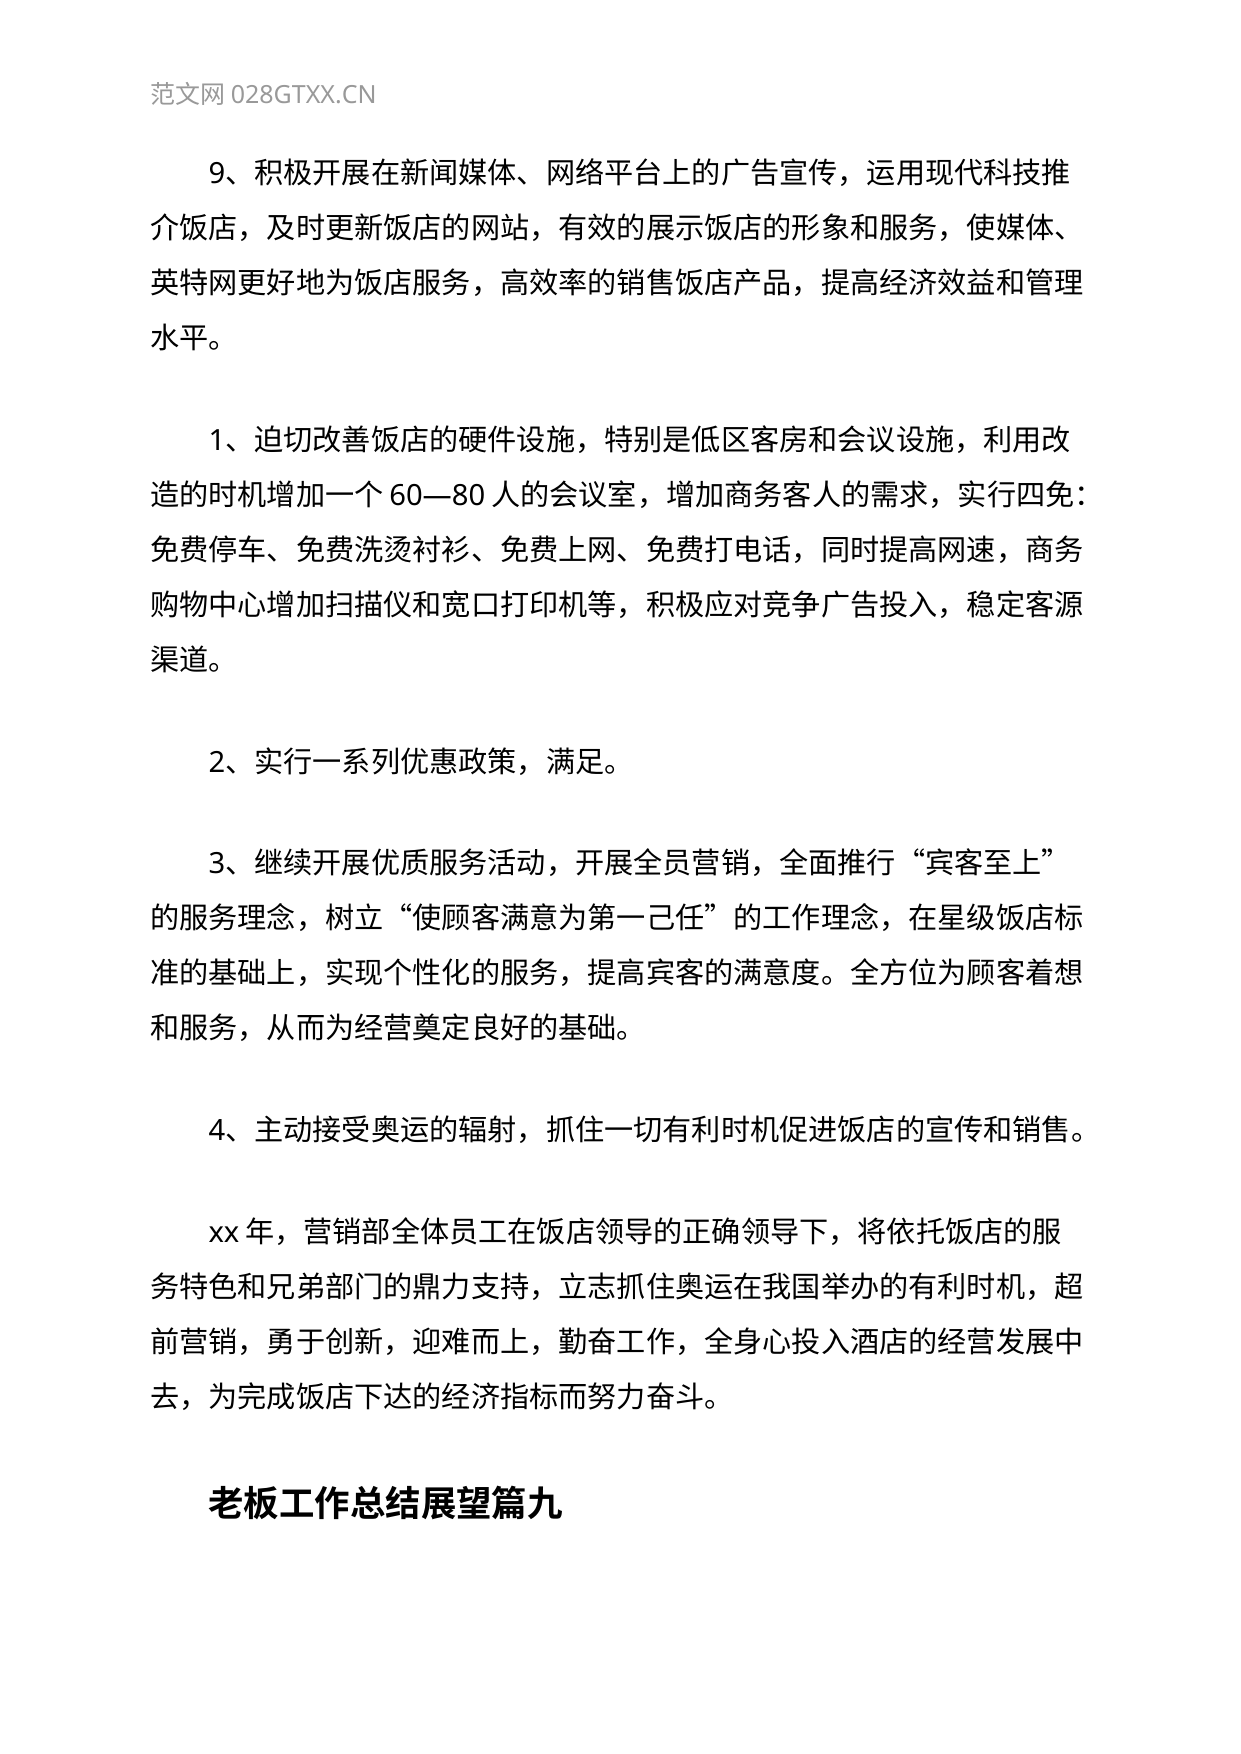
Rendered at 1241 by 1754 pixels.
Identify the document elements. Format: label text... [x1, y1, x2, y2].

text 2、实行一系列优惠政策，满足。 [150, 738, 1090, 781]
text 3、继续开展优质服务活动，开展全员营销，全面推行“宾客至上”的服务理念，树立“使顾客满意为第一己任”的工作理念，在星级饭店标准的基础上，实现个性化的服务，提高宾客的满意度。全方位为顾客着想和服务，从而为经营奠定良好的基础。 [150, 840, 1090, 1047]
text 4、主动接受奥运的辐射，抓住一切有利时机促进饭店的宣传和销售。 [150, 1107, 1090, 1149]
text 1、迫切改善饭店的硬件设施，特别是低区客房和会议设施，利用改造的时机增加一个60—80人的会议室，增加商务客人的需求，实行四免：免费停车、免费洗烫衬衫、免费上网、免费打电话，同时提高网速，商务购物中心增加扫描仪和宽口打印机等，积极应对竞争广告投入，稳定客源渠道。 [150, 417, 1090, 679]
text 老板工作总结展望篇九 [150, 1475, 1090, 1526]
text 9、积极开展在新闻媒体、网络平台上的广告宣传，运用现代科技推介饭店，及时更新饭店的网站，有效的展示饭店的形象和服务，使媒体、英特网更好地为饭店服务，高效率的销售饭店产品，提高经济效益和管理水平。 [150, 150, 1090, 357]
text xx年，营销部全体员工在饭店领导的正确领导下，将依托饭店的服务特色和兄弟部门的鼎力支持，立志抓住奥运在我国举办的有利时机，超前营销，勇于创新，迎难而上，勤奋工作，全身心投入酒店的经营发展中去，为完成饭店下达的经济指标而努力奋斗。 [150, 1209, 1090, 1416]
